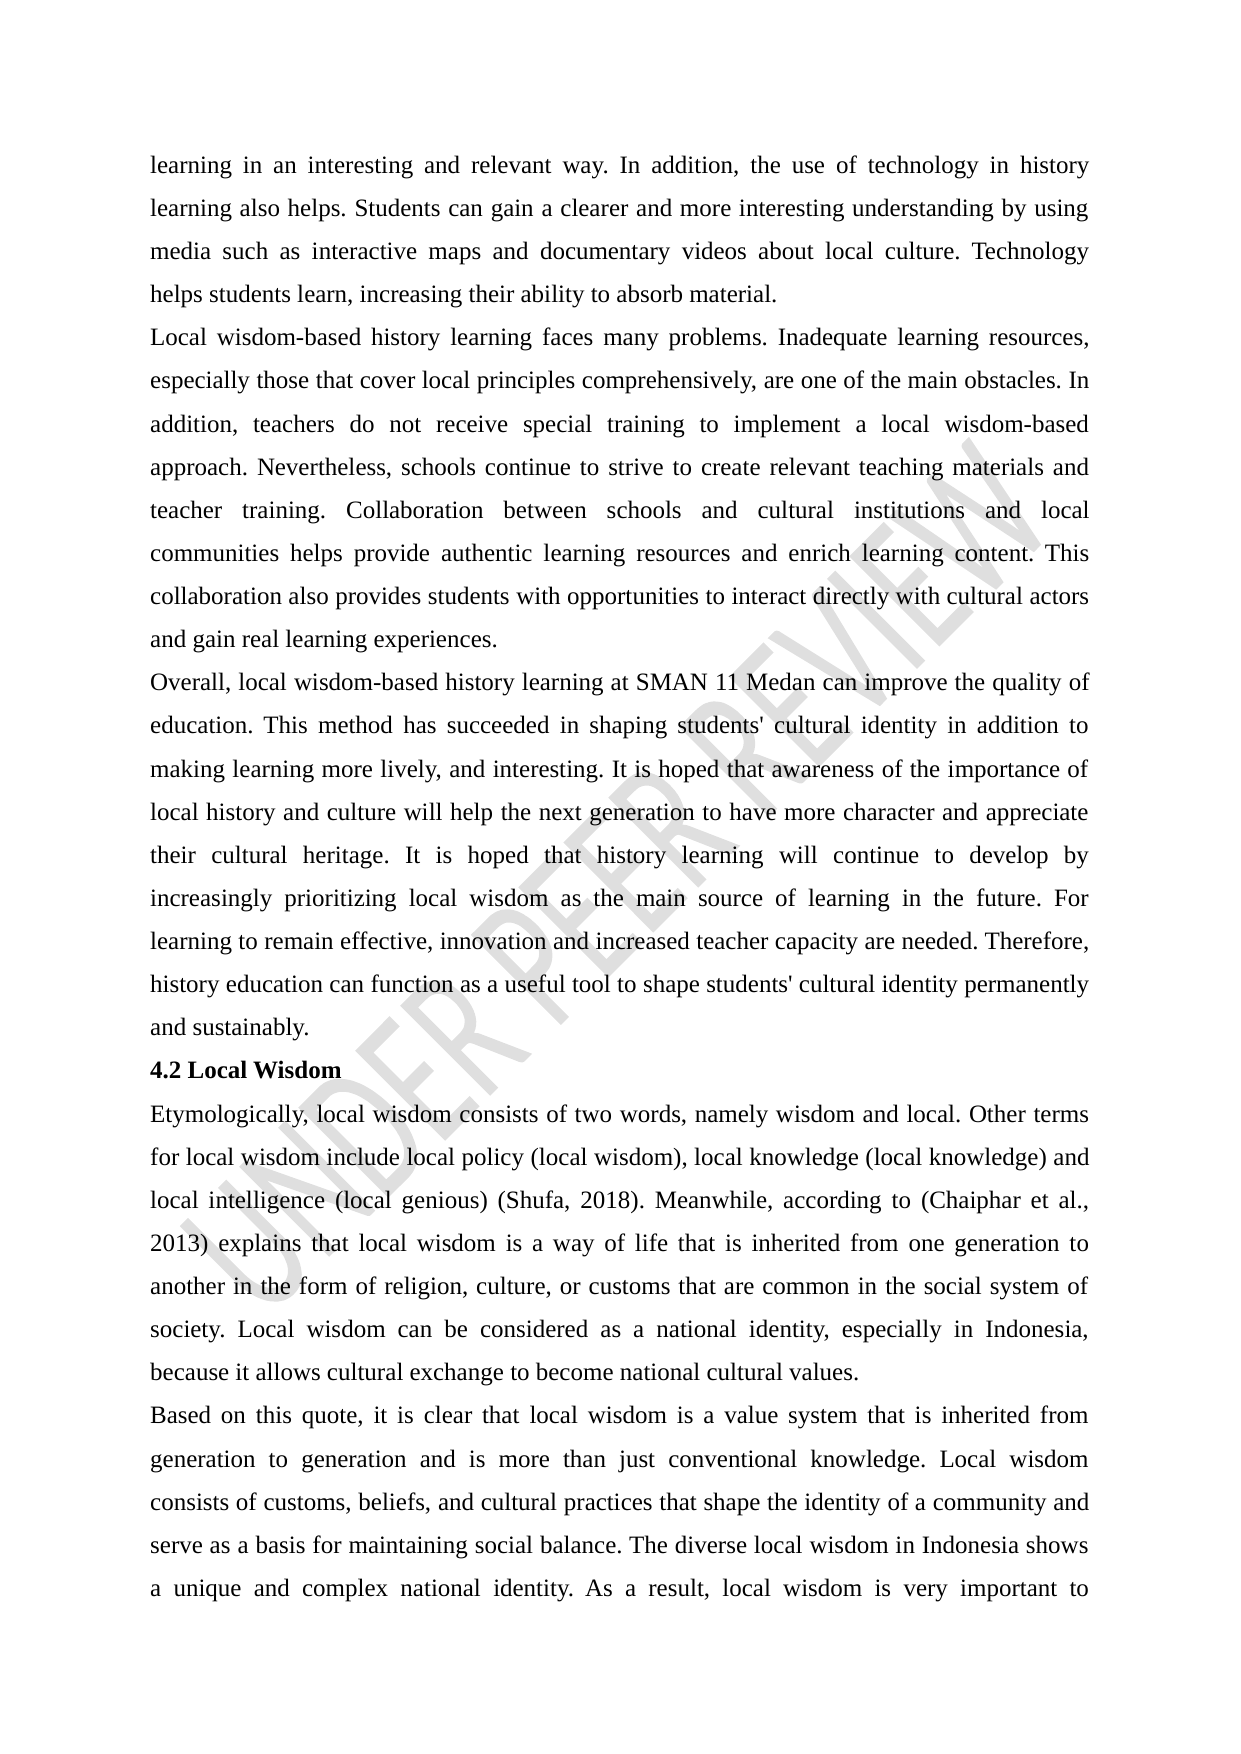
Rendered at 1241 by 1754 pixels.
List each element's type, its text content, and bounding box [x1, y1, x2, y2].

text 4.2 Local Wisdom [150, 1056, 1090, 1084]
text Etymologically, local wisdom consists of two words, namely wisdom and local. Other terms for local wisdom include local policy (local wisdom), local knowledge (local knowledge) and local intelligence (local genious) (Shufa, 2018). Meanwhile, according to (Chaiphar et al., 2013) explains that local wisdom is a way of life that is inherited from one generation to another in the form of religion, culture, or customs that are common in the social system of society. Local wisdom can be considered as a national identity, especially in Indonesia, because it allows cultural exchange to become national cultural values. [150, 1099, 1090, 1386]
text Overall, local wisdom-based history learning at SMAN 11 Medan can improve the quality of education. This method has succeeded in shaping students' cultural identity in addition to making learning more lively, and interesting. It is hoped that awareness of the importance of local history and culture will help the next generation to have more character and appreciate their cultural heritage. It is hoped that history learning will continue to develop by increasingly prioritizing local wisdom as the main source of learning in the future. For learning to remain effective, innovation and increased teacher capacity are needed. Therefore, history education can function as a useful tool to shape students' cultural identity permanently and sustainably. [150, 667, 1090, 1041]
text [150, 150, 1090, 308]
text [150, 1401, 1090, 1602]
text Local wisdom-based history learning faces many problems. Inadequate learning resources, especially those that cover local principles comprehensively, are one of the main obstacles. In addition, teachers do not receive special training to implement a local wisdom-based approach. Nevertheless, schools continue to strive to create relevant teaching materials and teacher training. Collaboration between schools and cultural institutions and local communities helps provide authentic learning resources and enrich learning content. This collaboration also provides students with opportunities to interact directly with cultural actors and gain real learning experiences. [150, 322, 1090, 653]
